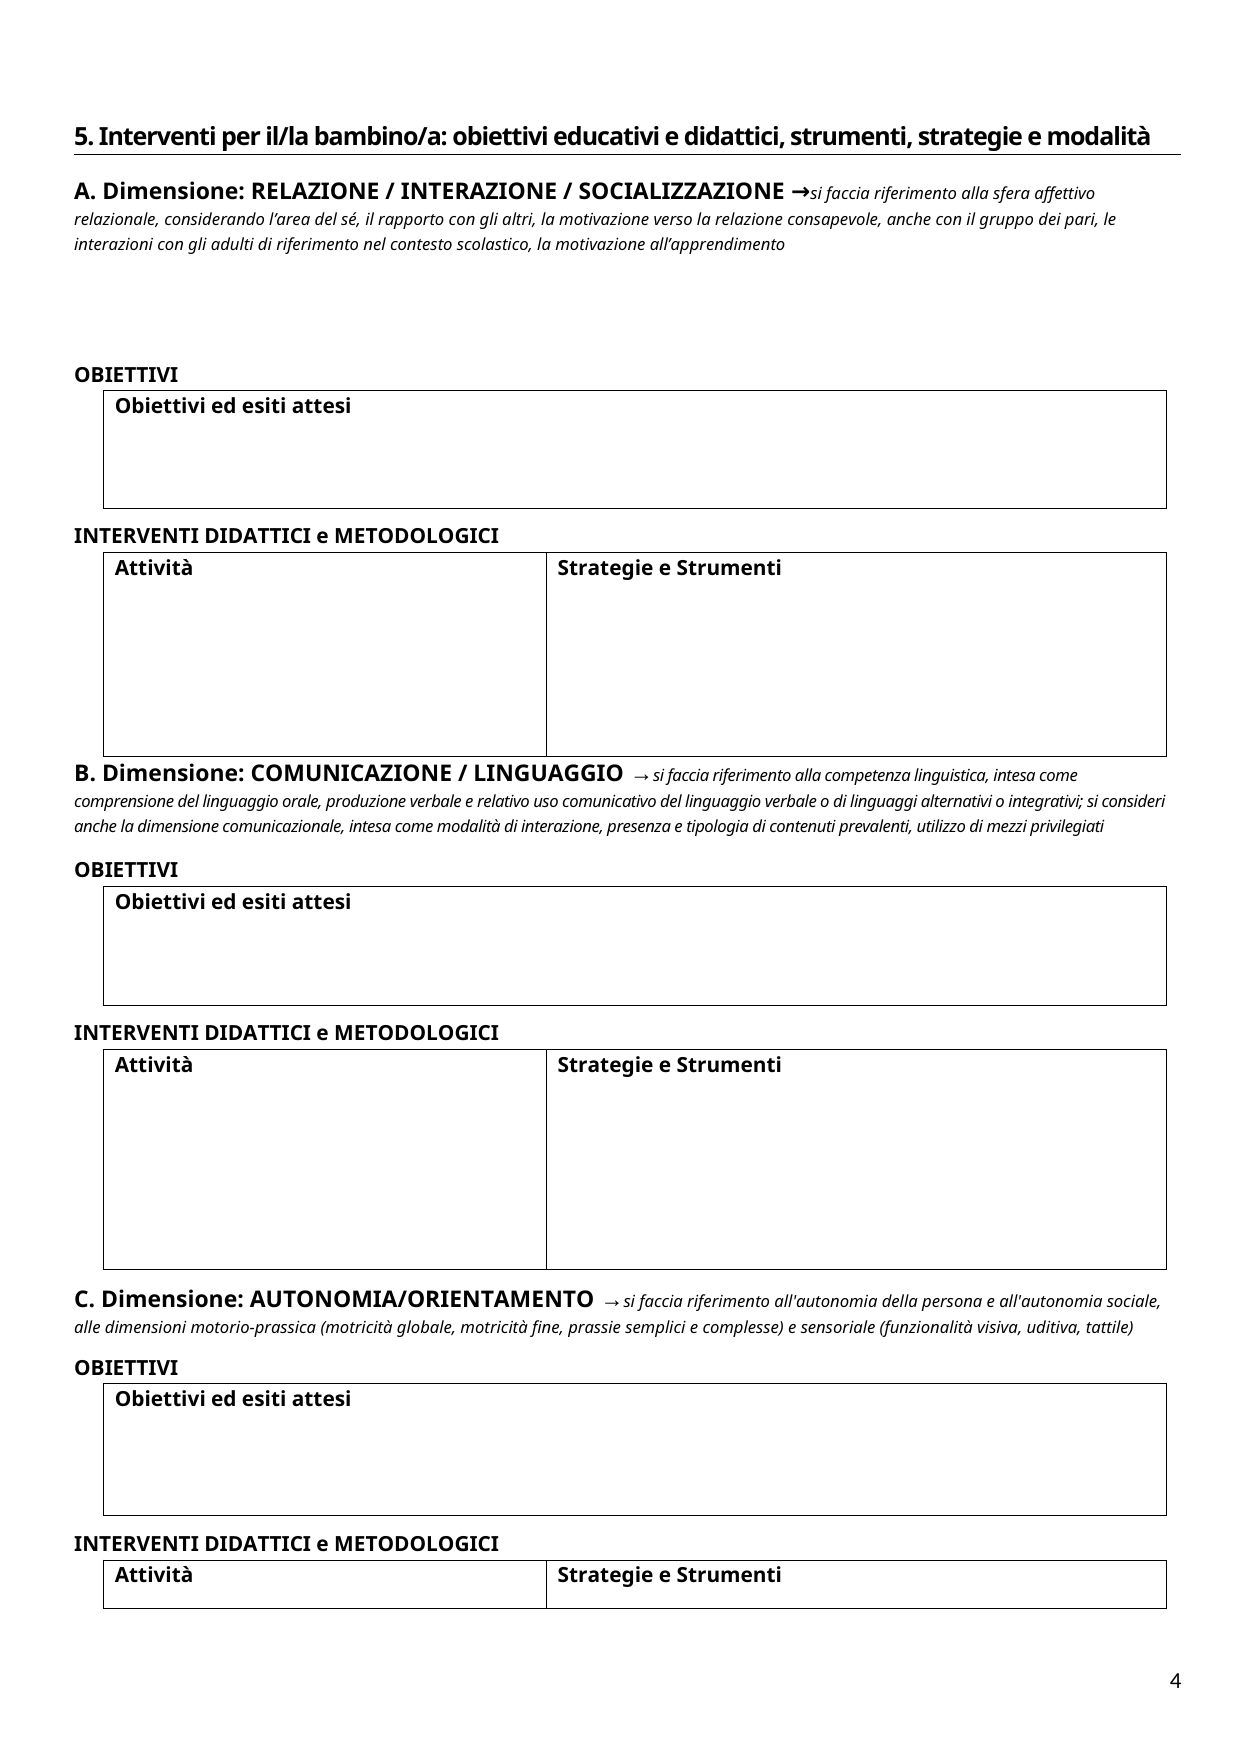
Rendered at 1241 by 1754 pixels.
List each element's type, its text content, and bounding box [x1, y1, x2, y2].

text INTERVENTI DIDATTICI e METODOLOGICI [74, 521, 1181, 550]
table_header Attività [104, 1561, 546, 1608]
text C. Dimensione: AUTONOMIA/ORIENTAMENTO →si faccia riferimento all'autonomia della persona e all'autonomia sociale, alle dimensioni motorio-prassica (motricità globale, motricità fine, prassie semplici e complesse) e sensoriale (funzionalità visiva, uditiva, tattile) [74, 1283, 1181, 1338]
table_header Attività [104, 553, 546, 756]
text OBIETTIVI [74, 360, 1181, 388]
text A. Dimensione: RELAZIONE / INTERAZIONE / SOCIALIZZAZIONE →si faccia riferimento alla sfera affettivo relazionale, considerando l’area del sé, il rapporto con gli altri, la motivazione verso la relazione consapevole, anche con il gruppo dei pari, le interazioni con gli adulti di riferimento nel contesto scolastico, la motivazione all’apprendimento [74, 175, 1181, 255]
subtitle 5. Interventi per il/la bambino/a: obiettivi educativi e didattici, strumenti, strategie e modalità [74, 118, 1181, 154]
text INTERVENTI DIDATTICI e METODOLOGICI [74, 1018, 1181, 1046]
table_header Strategie e Strumenti [547, 553, 1166, 756]
text OBIETTIVI [74, 1353, 1181, 1381]
text INTERVENTI DIDATTICI e METODOLOGICI [74, 1529, 1181, 1557]
table_header Obiettivi ed esiti attesi [104, 391, 1166, 508]
text OBIETTIVI [74, 855, 1181, 884]
table_header Attività [104, 1050, 546, 1269]
text B. Dimensione: COMUNICAZIONE / LINGUAGGIO →si faccia riferimento alla competenza linguistica, intesa come comprensione del linguaggio orale, produzione verbale e relativo uso comunicativo del linguaggio verbale o di linguaggi alternativi o integrativi; si consideri anche la dimensione comunicazionale, intesa come modalità di interazione, presenza e tipologia di contenuti prevalenti, utilizzo di mezzi privilegiati [74, 757, 1181, 837]
table_header Strategie e Strumenti [547, 1050, 1166, 1269]
table_header Obiettivi ed esiti attesi [104, 1384, 1166, 1515]
table_header Obiettivi ed esiti attesi [104, 887, 1166, 1004]
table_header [547, 1561, 1166, 1608]
